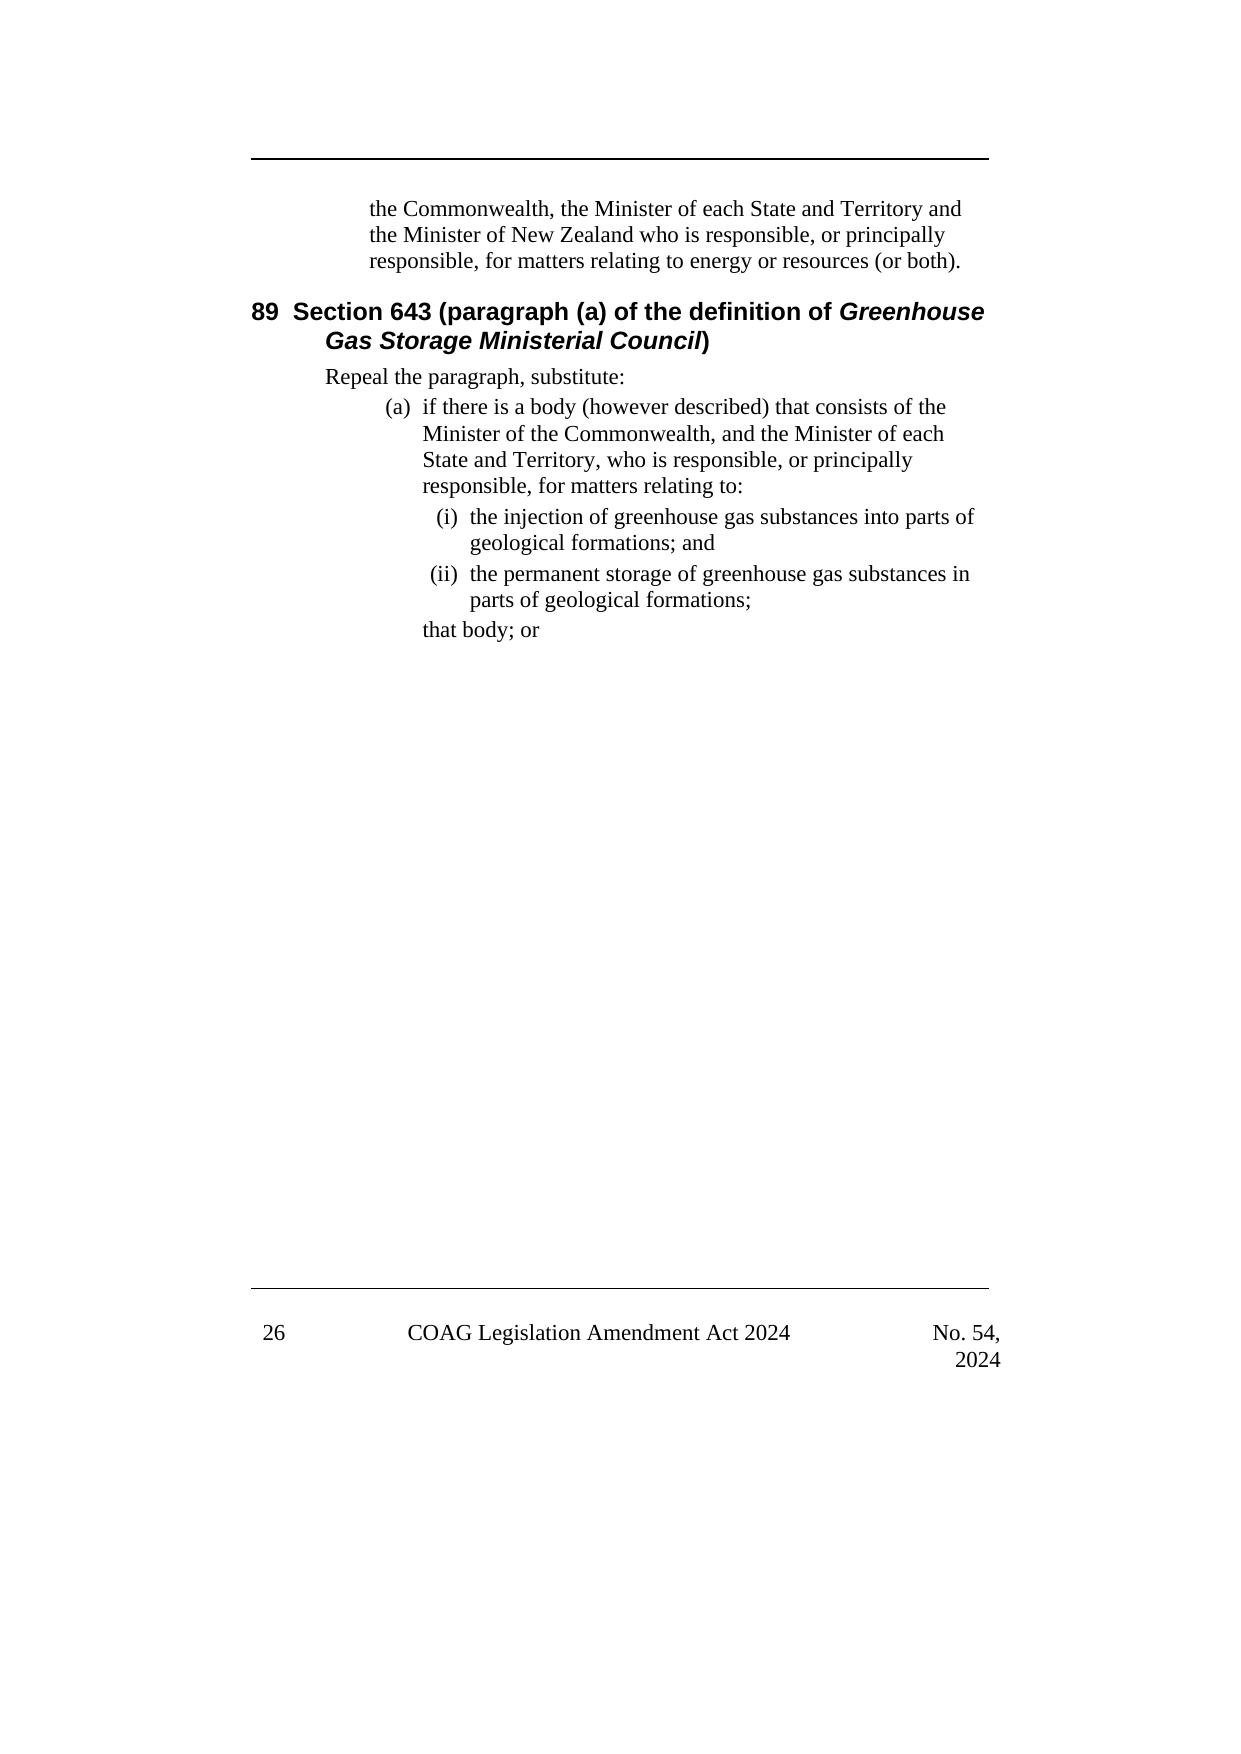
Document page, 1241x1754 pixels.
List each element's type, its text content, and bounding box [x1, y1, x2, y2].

text (i) the injection of greenhouse gas substances into parts of geological formations; and [251, 503, 989, 556]
text 89 Section 643 (paragraph (a) of the definition of Greenhouse Gas Storage Ministerial Council) [251, 297, 989, 354]
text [369, 195, 989, 274]
text that body; or [251, 617, 989, 643]
text (a) if there is a body (however described) that consists of the Minister of the Commonwealth, and the Minister of each State and Territory, who is responsible, or principally responsible, for matters relating to: [251, 393, 989, 499]
text Repeal the paragraph, substitute: [325, 363, 989, 389]
text (ii) the permanent storage of greenhouse gas substances in parts of geological formations; [251, 560, 989, 612]
